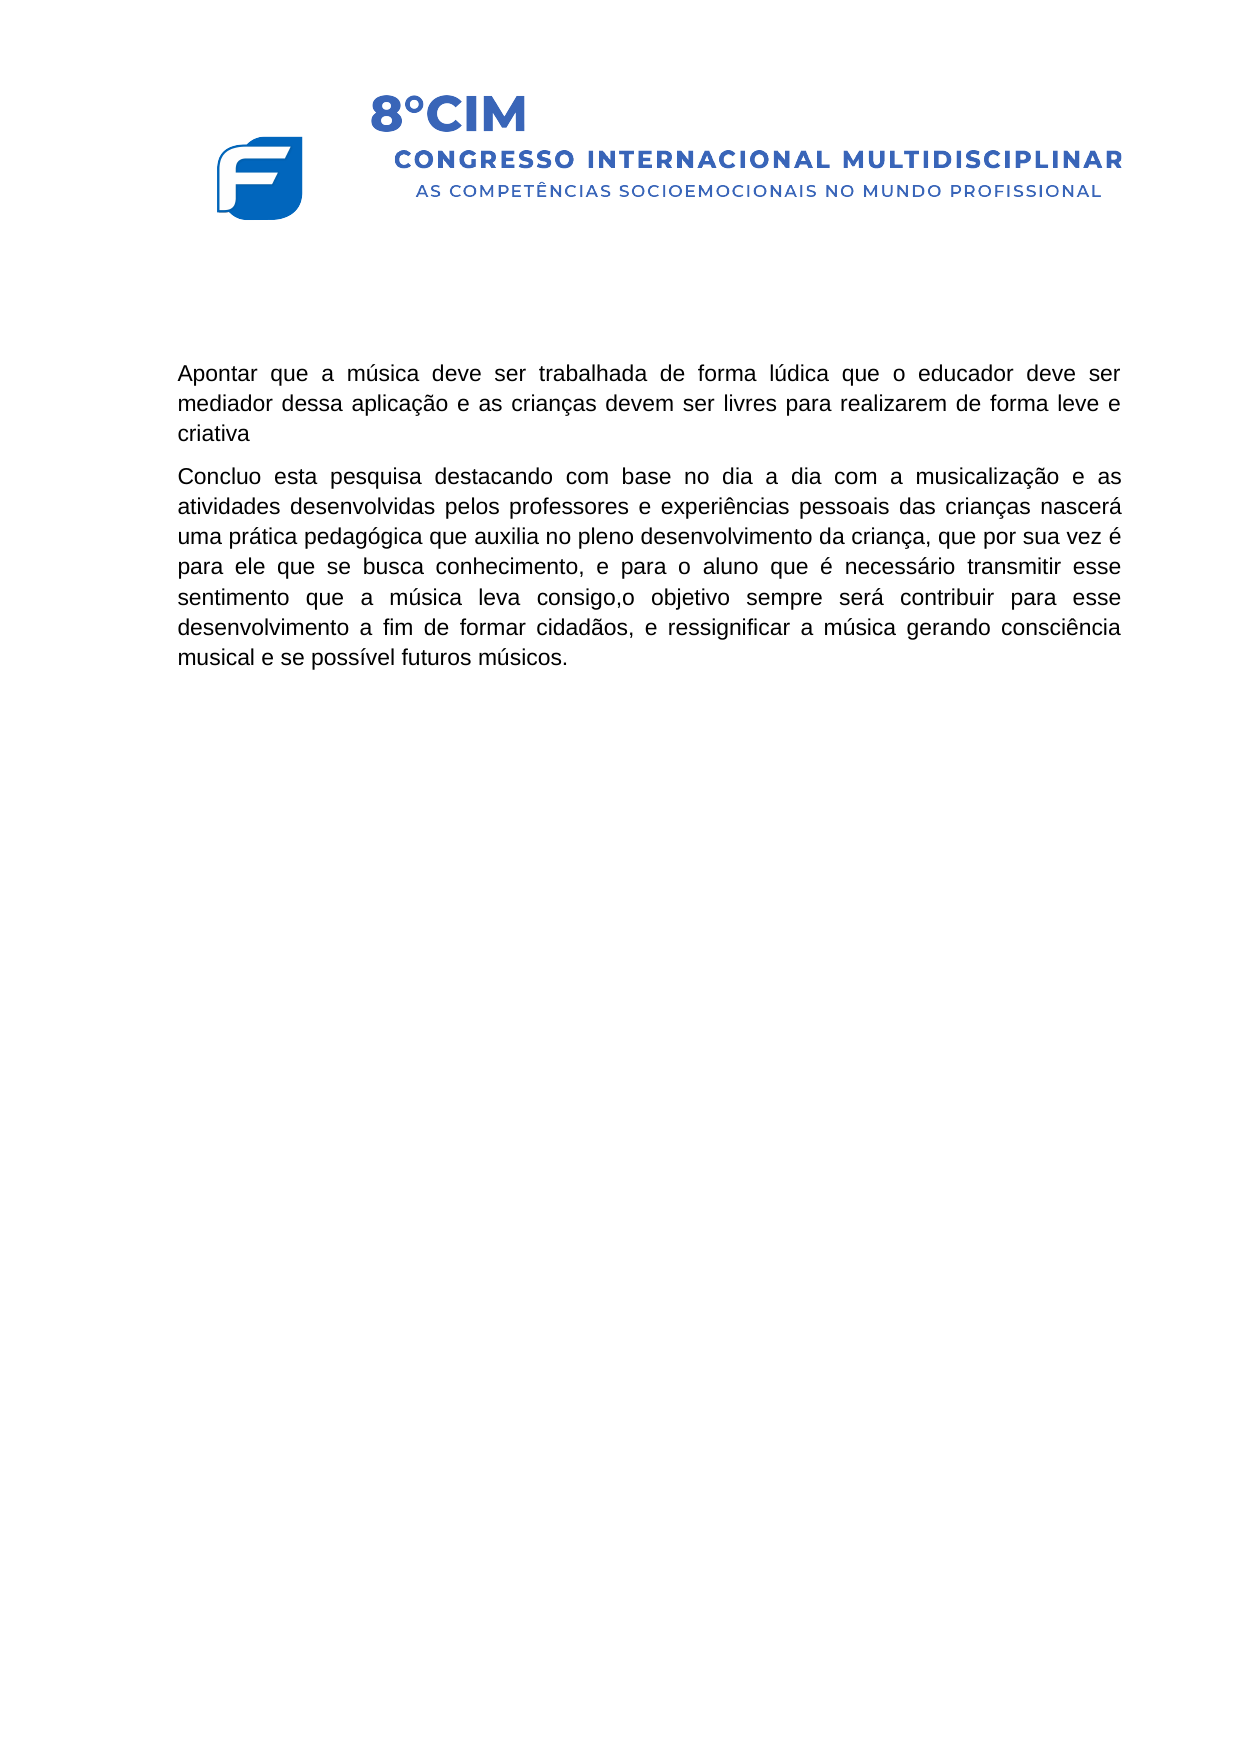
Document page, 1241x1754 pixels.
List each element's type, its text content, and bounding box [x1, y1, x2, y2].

picture [394, 150, 1122, 197]
text Concluo esta pesquisa destacando com base no dia a dia com a musicalização e as atividades desenvolvidas pelos professores e experiências pessoais das crianças nascerá uma prática pedagógica que auxilia no pleno desenvolvimento da criança, que por sua vez é para ele que se busca conhecimento, e para o aluno que é necessário transmitir esse sentimento que a música leva consigo,o objetivo sempre será contribuir para esse desenvolvimento a fim de formar cidadãos, e ressignificar a música gerando consciência musical e se possível futuros músicos. [177, 463, 1122, 670]
picture [177, 95, 343, 261]
picture [371, 95, 525, 132]
text Apontar que a música deve ser trabalhada de forma lúdica que o educador deve ser mediador dessa aplicação e as crianças devem ser livres para realizarem de forma leve e criativa [177, 359, 1122, 446]
